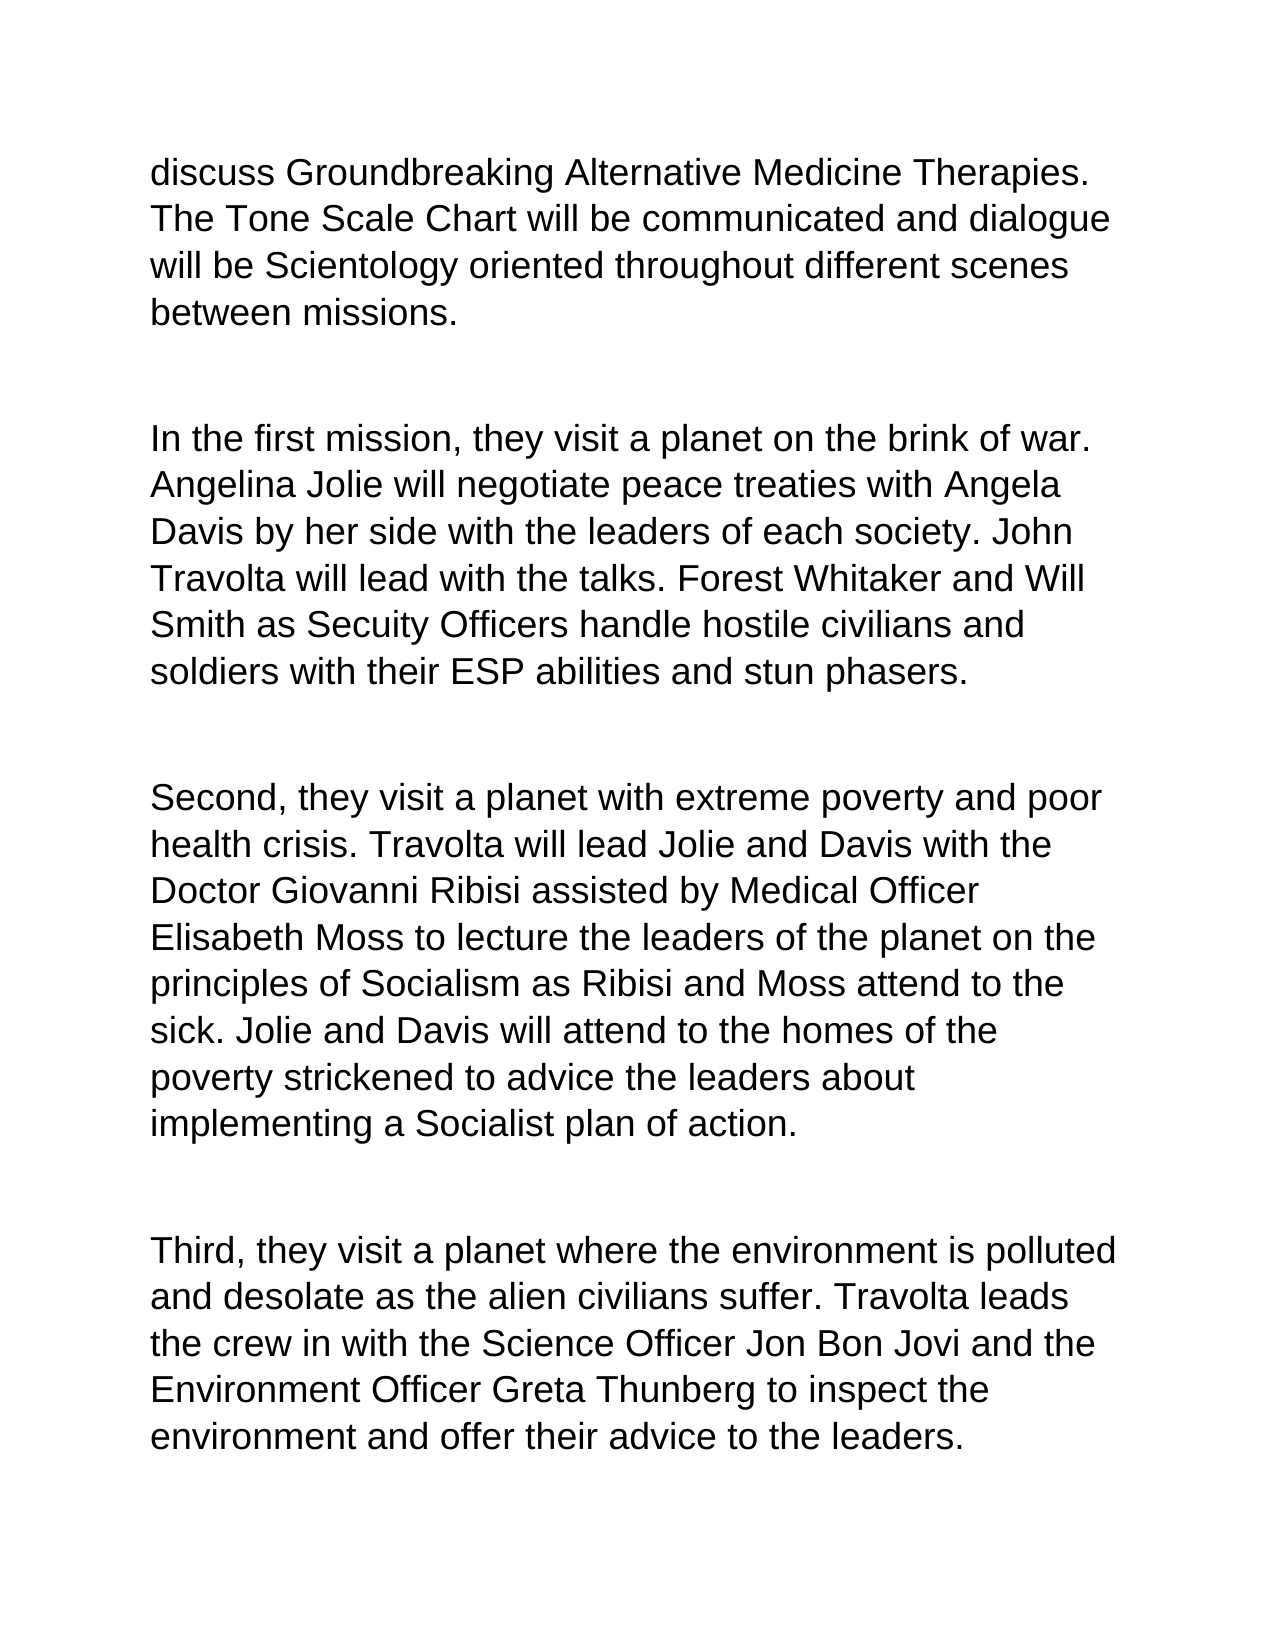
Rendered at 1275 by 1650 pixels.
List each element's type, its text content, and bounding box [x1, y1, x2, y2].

text In the first mission, they visit a planet on the brink of war. Angelina Jolie will negotiate peace treaties with Angela Davis by her side with the leaders of each society. John Travolta will lead with the talks. Forest Whitaker and Will Smith as Secuity Officers handle hostile civilians and soldiers with their ESP abilities and stun phasers. [150, 416, 1125, 692]
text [150, 150, 1125, 333]
text Second, they visit a planet with extreme poverty and poor health crisis. Travolta will lead Jolie and Davis with the Doctor Giovanni Ribisi assisted by Medical Officer Elisabeth Moss to lecture the leaders of the planet on the principles of Socialism as Ribisi and Moss attend to the sick. Jolie and Davis will attend to the homes of the poverty strickened to advice the leaders about implementing a Socialist plan of action. [150, 775, 1125, 1144]
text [150, 1228, 1125, 1457]
